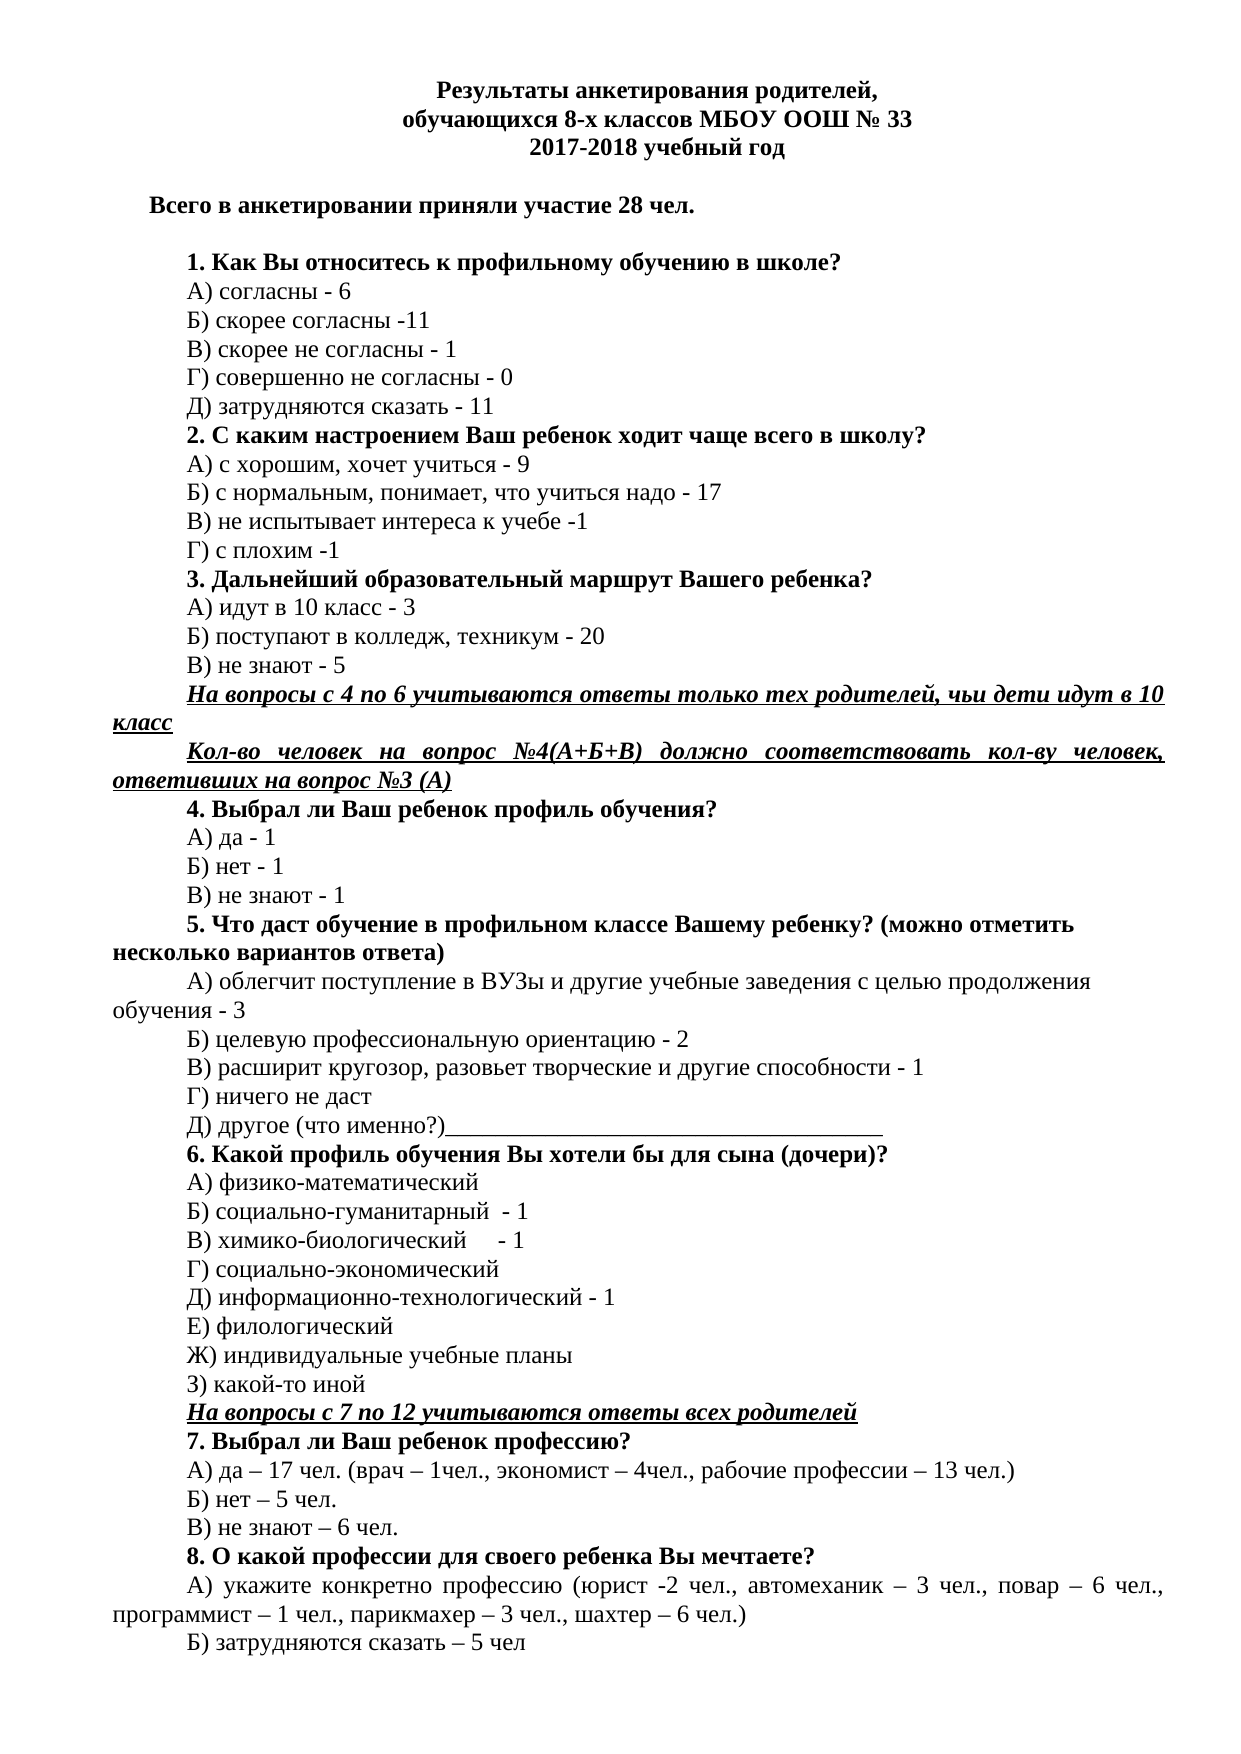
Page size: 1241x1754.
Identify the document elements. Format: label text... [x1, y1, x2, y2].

text Д) затрудняются сказать - 11 [112, 391, 1165, 420]
text На вопросы с 4 по 6 учитываются ответы только тех родителей, чьи дети идут в 10 класс [112, 679, 1165, 736]
text Результаты анкетирования родителей, [75, 75, 1165, 104]
text Д) другое (что именно?)___________________________________ [112, 1110, 1165, 1139]
text Г) социально-экономический [112, 1254, 1165, 1282]
text 2. С каким настроением Ваш ребенок ходит чаще всего в школу? [112, 420, 1165, 449]
text Б) с нормальным, понимает, что учиться надо - 17 [112, 477, 1165, 506]
text обучающихся 8-х классов МБОУ ООШ № 33 [75, 104, 1165, 132]
text А) да - 1 [112, 822, 1165, 851]
text Е) филологический [112, 1311, 1165, 1340]
text А) облегчит поступление в ВУЗы и другие учебные заведения с целью продолжения обучения - 3 [112, 966, 1165, 1024]
text Г) с плохим -1 [112, 535, 1165, 564]
text В) не испытывает интереса к учебе -1 [112, 506, 1165, 535]
text Ж) индивидуальные учебные планы [112, 1340, 1165, 1369]
text На вопросы с 7 по 12 учитываются ответы всех родителей [112, 1397, 1165, 1426]
text Б) нет - 1 [112, 851, 1165, 880]
text В) не знают - 5 [112, 650, 1165, 679]
text 5. Что даст обучение в профильном классе Вашему ребенку? (можно отметить несколько вариантов ответа) [112, 909, 1165, 966]
text Б) нет – 5 чел. [112, 1484, 1165, 1512]
text 8. О какой профессии для своего ребенка Вы мечтаете? [112, 1541, 1165, 1570]
text Б) социально-гуманитарный - 1 [112, 1196, 1165, 1225]
text А) физико-математический [112, 1167, 1165, 1196]
text В) химико-биологический - 1 [112, 1225, 1165, 1254]
text В) не знают – 6 чел. [112, 1512, 1165, 1541]
text А) да – 17 чел. (врач – 1чел., экономист – 4чел., рабочие профессии – 13 чел.) [112, 1455, 1165, 1484]
text А) идут в 10 класс - 3 [112, 592, 1165, 621]
text Б) скорее согласны -11 [112, 305, 1165, 334]
text 3. Дальнейший образовательный маршрут Вашего ребенка? [112, 564, 1165, 592]
text Б) целевую профессиональную ориентацию - 2 [112, 1024, 1165, 1052]
text Д) информационно-технологический - 1 [112, 1282, 1165, 1311]
text 1. Как Вы относитесь к профильному обучению в школе? [112, 247, 1165, 276]
text В) скорее не согласны - 1 [112, 334, 1165, 362]
text Г) ничего не даст [112, 1081, 1165, 1110]
text Кол-во человек на вопрос №4(А+Б+В) должно соответствовать кол-ву человек, ответивших на вопрос №3 (А) [112, 736, 1165, 794]
text Б) поступают в колледж, техникум - 20 [112, 621, 1165, 650]
text 4. Выбрал ли Ваш ребенок профиль обучения? [112, 794, 1165, 822]
text Всего в анкетировании приняли участие 28 чел. [75, 190, 1165, 219]
text 7. Выбрал ли Ваш ребенок профессию? [112, 1426, 1165, 1455]
text 6. Какой профиль обучения Вы хотели бы для сына (дочери)? [112, 1139, 1165, 1167]
text Б) затрудняются сказать – 5 чел [112, 1627, 1165, 1656]
text В) расширит кругозор, разовьет творческие и другие способности - 1 [112, 1052, 1165, 1081]
text З) какой-то иной [112, 1369, 1165, 1397]
text В) не знают - 1 [112, 880, 1165, 909]
text 2017-2018 учебный год [75, 132, 1165, 161]
text А) укажите конкретно профессию (юрист -2 чел., автомеханик – 3 чел., повар – 6 чел., программист – 1 чел., парикмахер – 3 чел., шахтер – 6 чел.) [112, 1570, 1165, 1627]
text А) согласны - 6 [112, 276, 1165, 305]
text А) с хорошим, хочет учиться - 9 [112, 449, 1165, 477]
text Г) совершенно не согласны - 0 [112, 362, 1165, 391]
